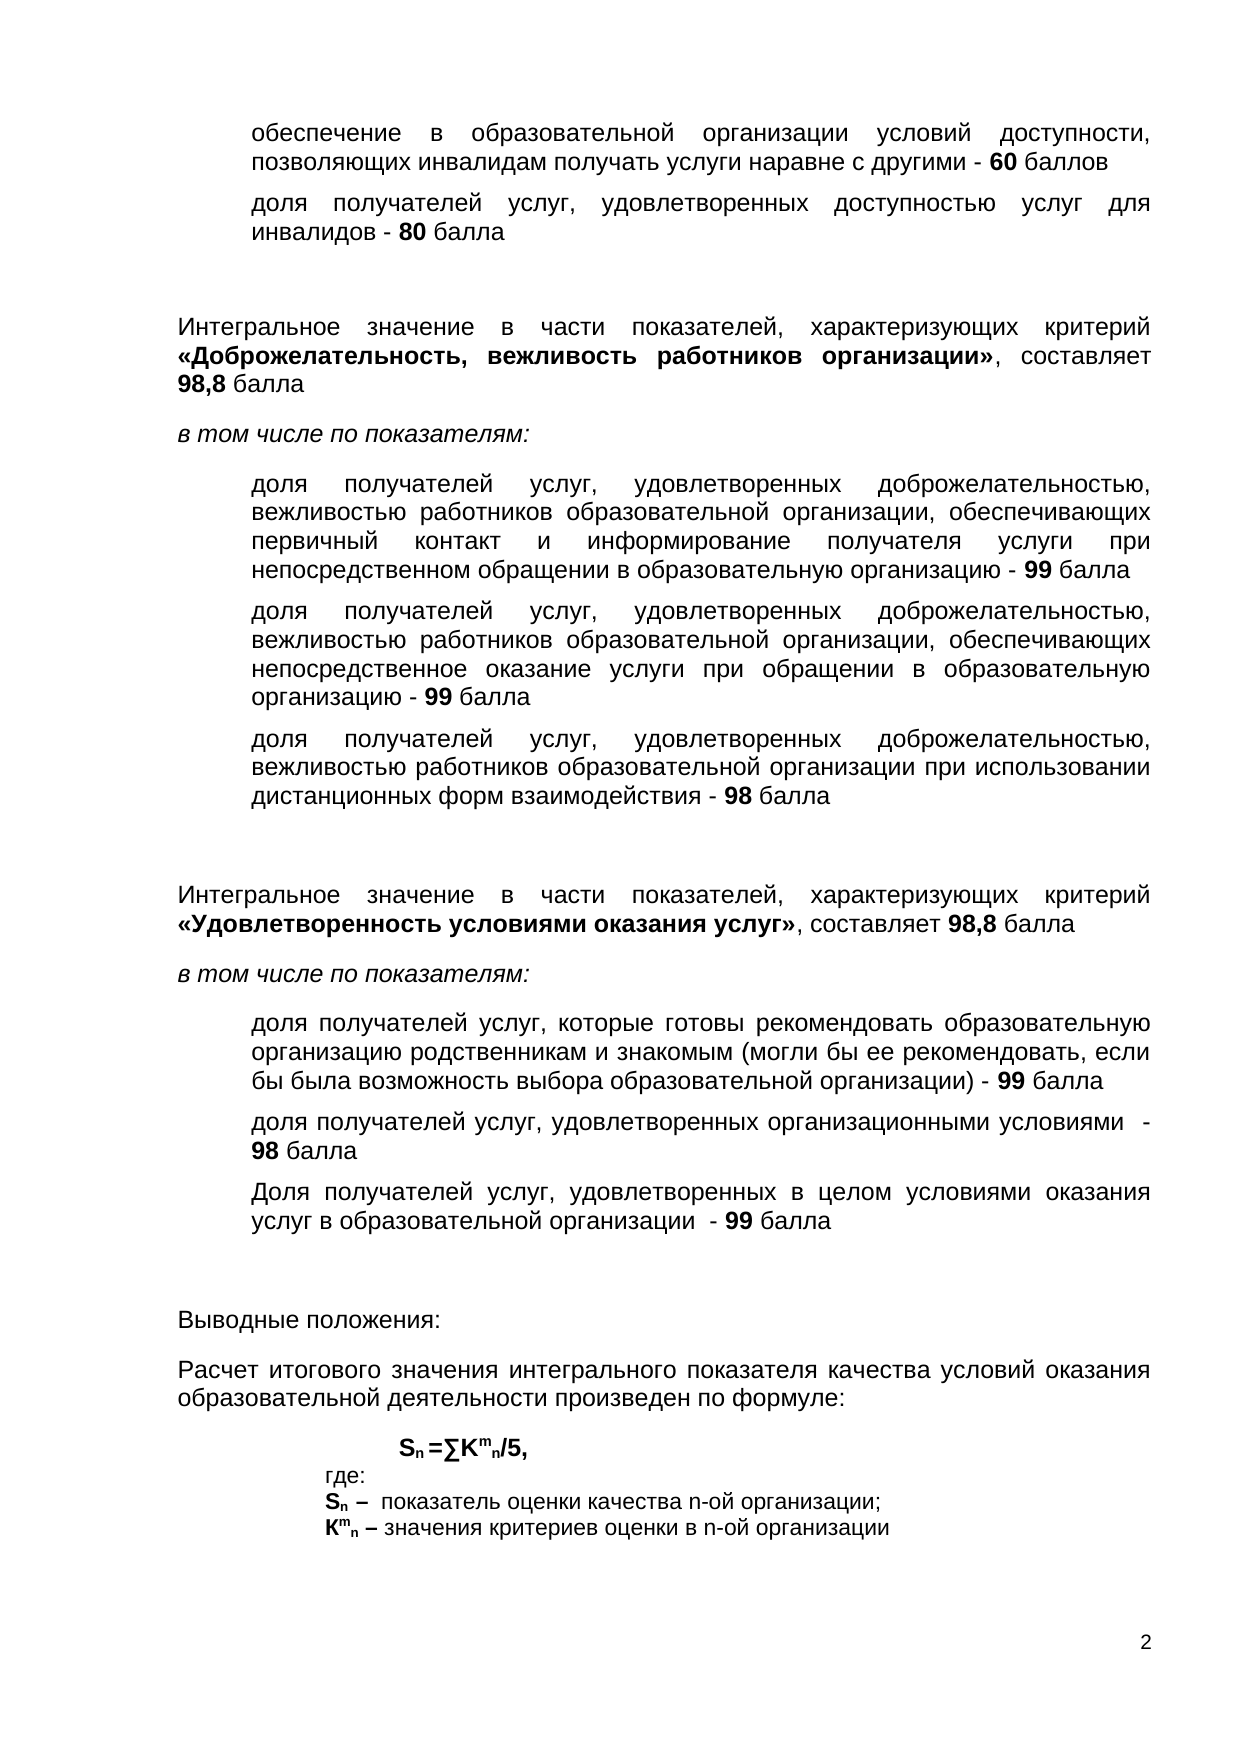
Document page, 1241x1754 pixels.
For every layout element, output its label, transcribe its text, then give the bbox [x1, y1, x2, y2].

text доля получателей услуг, удовлетворенных доброжелательностью, вежливостью работников образовательной организации, обеспечивающих первичный контакт и информирование получателя услуги при непосредственном обращении в образовательную организацию - 99 балла [251, 468, 1152, 583]
text доля получателей услуг, удовлетворенных организационными условиями - 98 балла [251, 1107, 1152, 1164]
text Выводные положения: [177, 1305, 1152, 1334]
text Sn =∑Kmn/5, [398, 1433, 1152, 1462]
text Интегральное значение в части показателей, характеризующих критерий «Доброжелательность, вежливость работников организации», составляет 98,8 балла [177, 312, 1152, 398]
text Sn – показатель оценки качества n-ой организации; [325, 1488, 1152, 1514]
text в том числе по показателям: [177, 959, 1152, 987]
text доля получателей услуг, удовлетворенных доступностью услуг для инвалидов - 80 балла [251, 188, 1152, 246]
text Кmn – значения критериев оценки в n-ой организации [325, 1514, 1152, 1541]
text обеспечение в образовательной организации условий доступности, позволяющих инвалидам получать услуги наравне с другими - 60 баллов [251, 118, 1152, 176]
text Интегральное значение в части показателей, характеризующих критерий «Удовлетворенность условиями оказания услуг», составляет 98,8 балла [177, 880, 1152, 938]
text доля получателей услуг, удовлетворенных доброжелательностью, вежливостью работников образовательной организации, обеспечивающих непосредственное оказание услуги при обращении в образовательную организацию - 99 балла [251, 596, 1152, 711]
text Расчет итогового значения интегрального показателя качества условий оказания образовательной деятельности произведен по формуле: [177, 1354, 1152, 1412]
text Доля получателей услуг, удовлетворенных в целом условиями оказания услуг в образовательной организации - 99 балла [251, 1177, 1152, 1234]
text доля получателей услуг, удовлетворенных доброжелательностью, вежливостью работников образовательной организации при использовании дистанционных форм взаимодействия - 98 балла [251, 723, 1152, 810]
text в том числе по показателям: [177, 419, 1152, 448]
text доля получателей услуг, которые готовы рекомендовать образовательную организацию родственникам и знакомым (могли бы ее рекомендовать, если бы была возможность выбора образовательной организации) - 99 балла [251, 1008, 1152, 1094]
text где: [325, 1462, 1152, 1488]
